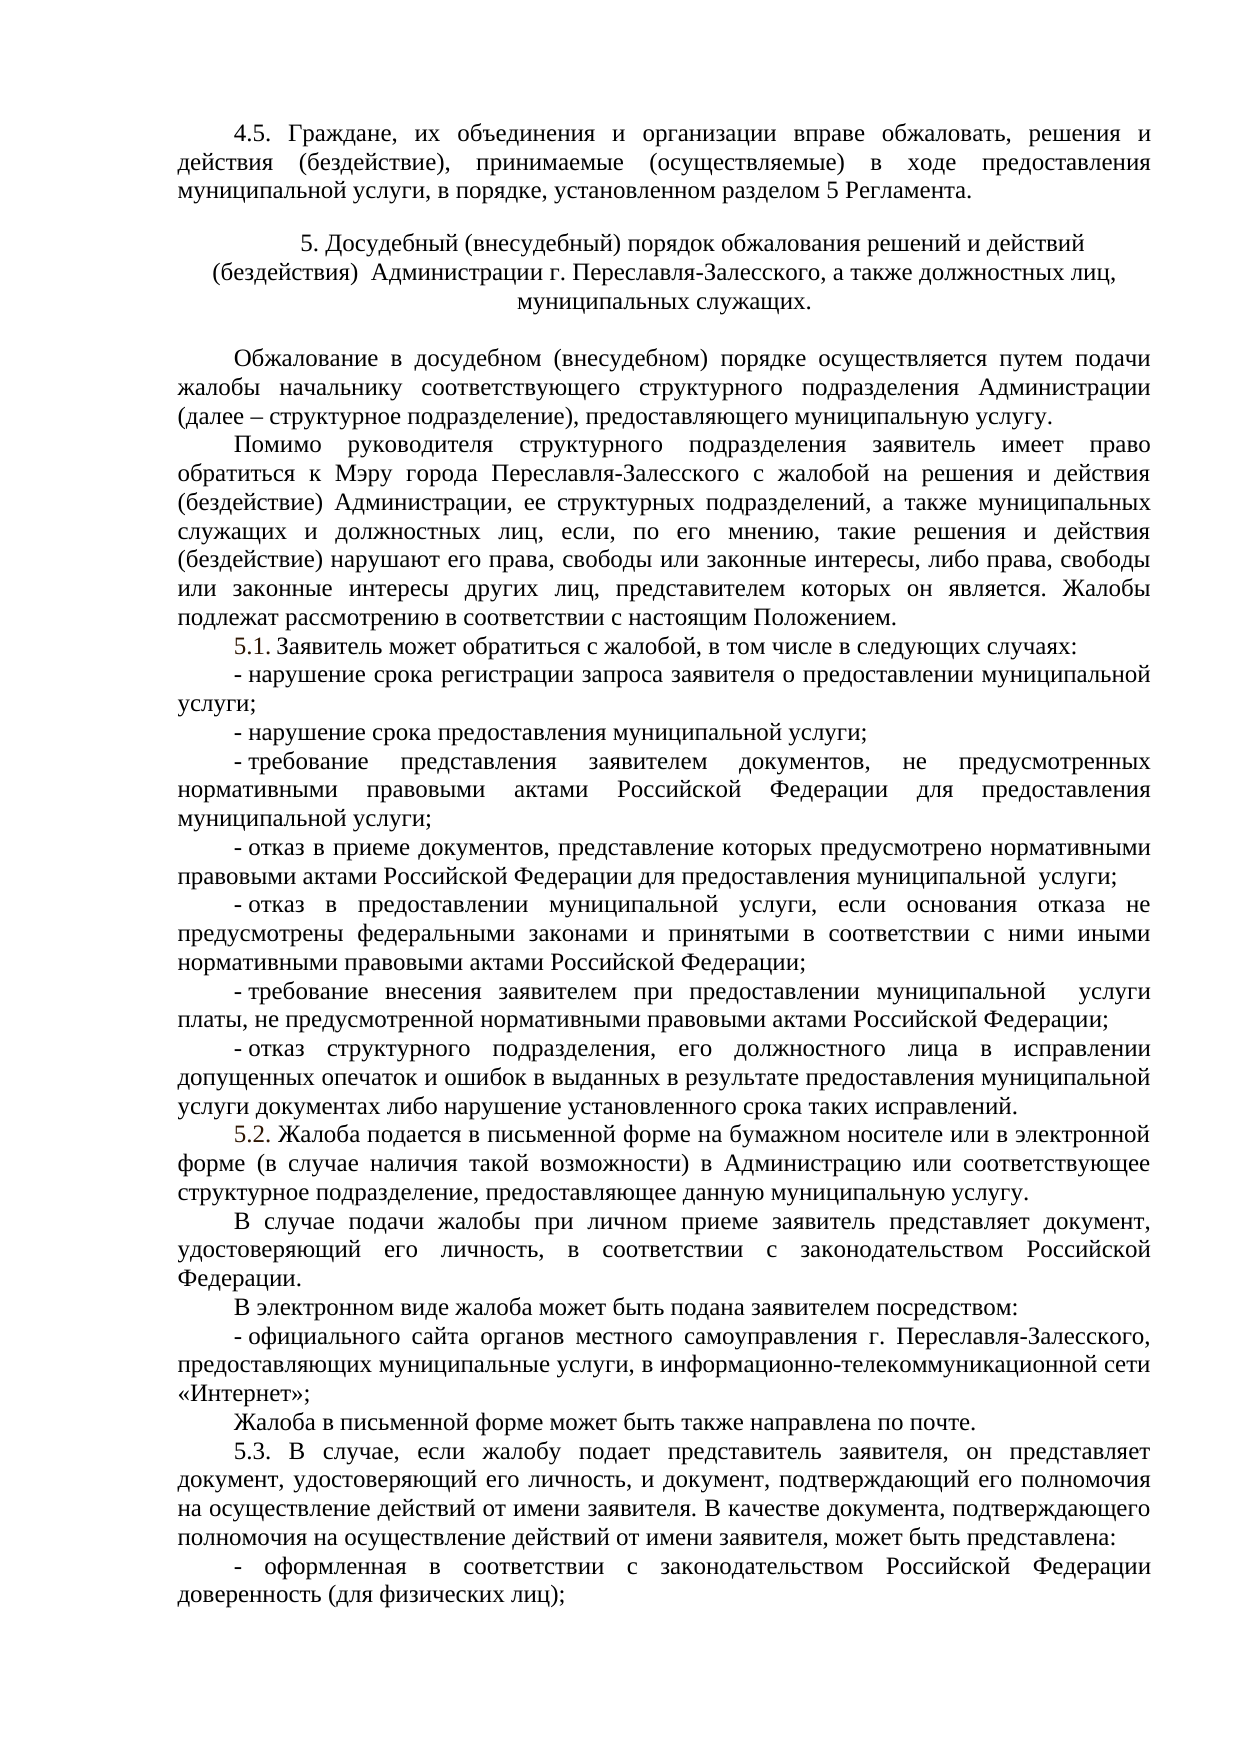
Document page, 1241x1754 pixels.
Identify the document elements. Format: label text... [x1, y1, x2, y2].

text - официального сайта органов местного самоуправления г. Переславля-Залесского, предоставляющих муниципальные услуги, в информационно-телекоммуникационной сети «Интернет»; [177, 1321, 1152, 1407]
text 5.3. В случае, если жалобу подает представитель заявителя, он представляет документ, удостоверяющий его личность, и документ, подтверждающий его полномочия на осуществление действий от имени заявителя. В качестве документа, подтверждающего полномочия на осуществление действий от имени заявителя, может быть представлена: [177, 1436, 1152, 1551]
text В электронном виде жалоба может быть подана заявителем посредством: [177, 1292, 1152, 1321]
text Жалоба в письменной форме может быть также направлена по почте. [177, 1407, 1152, 1436]
text 5. Досудебный (внесудебный) порядок обжалования решений и действий (бездействия) Администрации г. Переславля-Залесского, а также должностных лиц, муниципальных служащих. [177, 228, 1152, 314]
text - требование внесения заявителем при предоставлении муниципальной услуги платы, не предусмотренной нормативными правовыми актами Российской Федерации; [177, 976, 1152, 1033]
text 5.2. Жалоба подается в письменной форме на бумажном носителе или в электронной форме (в случае наличия такой возможности) в Администрацию или соответствующее структурное подразделение, предоставляющее данную муниципальную услугу. [177, 1119, 1152, 1206]
text В случае подачи жалобы при личном приеме заявитель представляет документ, удостоверяющий его личность, в соответствии с законодательством Российской Федерации. [177, 1206, 1152, 1292]
text - нарушение срока предоставления муниципальной услуги; [177, 717, 1152, 746]
text Обжалование в досудебном (внесудебном) порядке осуществляется путем подачи жалобы начальнику соответствующего структурного подразделения Администрации (далее – структурное подразделение), предоставляющего муниципальную услугу. [177, 343, 1152, 429]
text - требование представления заявителем документов, не предусмотренных нормативными правовыми актами Российской Федерации для предоставления муниципальной услуги; [177, 746, 1152, 832]
text - отказ в предоставлении муниципальной услуги, если основания отказа не предусмотрены федеральными законами и принятыми в соответствии с ними иными нормативными правовыми актами Российской Федерации; [177, 889, 1152, 976]
text - отказ структурного подразделения, его должностного лица в исправлении допущенных опечаток и ошибок в выданных в результате предоставления муниципальной услуги документах либо нарушение установленного срока таких исправлений. [177, 1033, 1152, 1119]
text - отказ в приеме документов, представление которых предусмотрено нормативными правовыми актами Российской Федерации для предоставления муниципальной услуги; [177, 832, 1152, 889]
text 5.1. Заявитель может обратиться с жалобой, в том числе в следующих случаях: [177, 631, 1152, 659]
text 4.5. Граждане, их объединения и организации вправе обжаловать, решения и действия (бездействие), принимаемые (осуществляемые) в ходе предоставления муниципальной услуги, в порядке, установленном разделом 5 Регламента. [177, 118, 1152, 204]
text - оформленная в соответствии с законодательством Российской Федерации доверенность (для физических лиц); [177, 1551, 1152, 1608]
text - нарушение срока регистрации запроса заявителя о предоставлении муниципальной услуги; [177, 659, 1152, 717]
text Помимо руководителя структурного подразделения заявитель имеет право обратиться к Мэру города Переславля-Залесского с жалобой на решения и действия (бездействие) Администрации, ее структурных подразделений, а также муниципальных служащих и должностных лиц, если, по его мнению, такие решения и действия (бездействие) нарушают его права, свободы или законные интересы, либо права, свободы или законные интересы других лиц, представителем которых он является. Жалобы подлежат рассмотрению в соответствии с настоящим Положением. [177, 429, 1152, 631]
